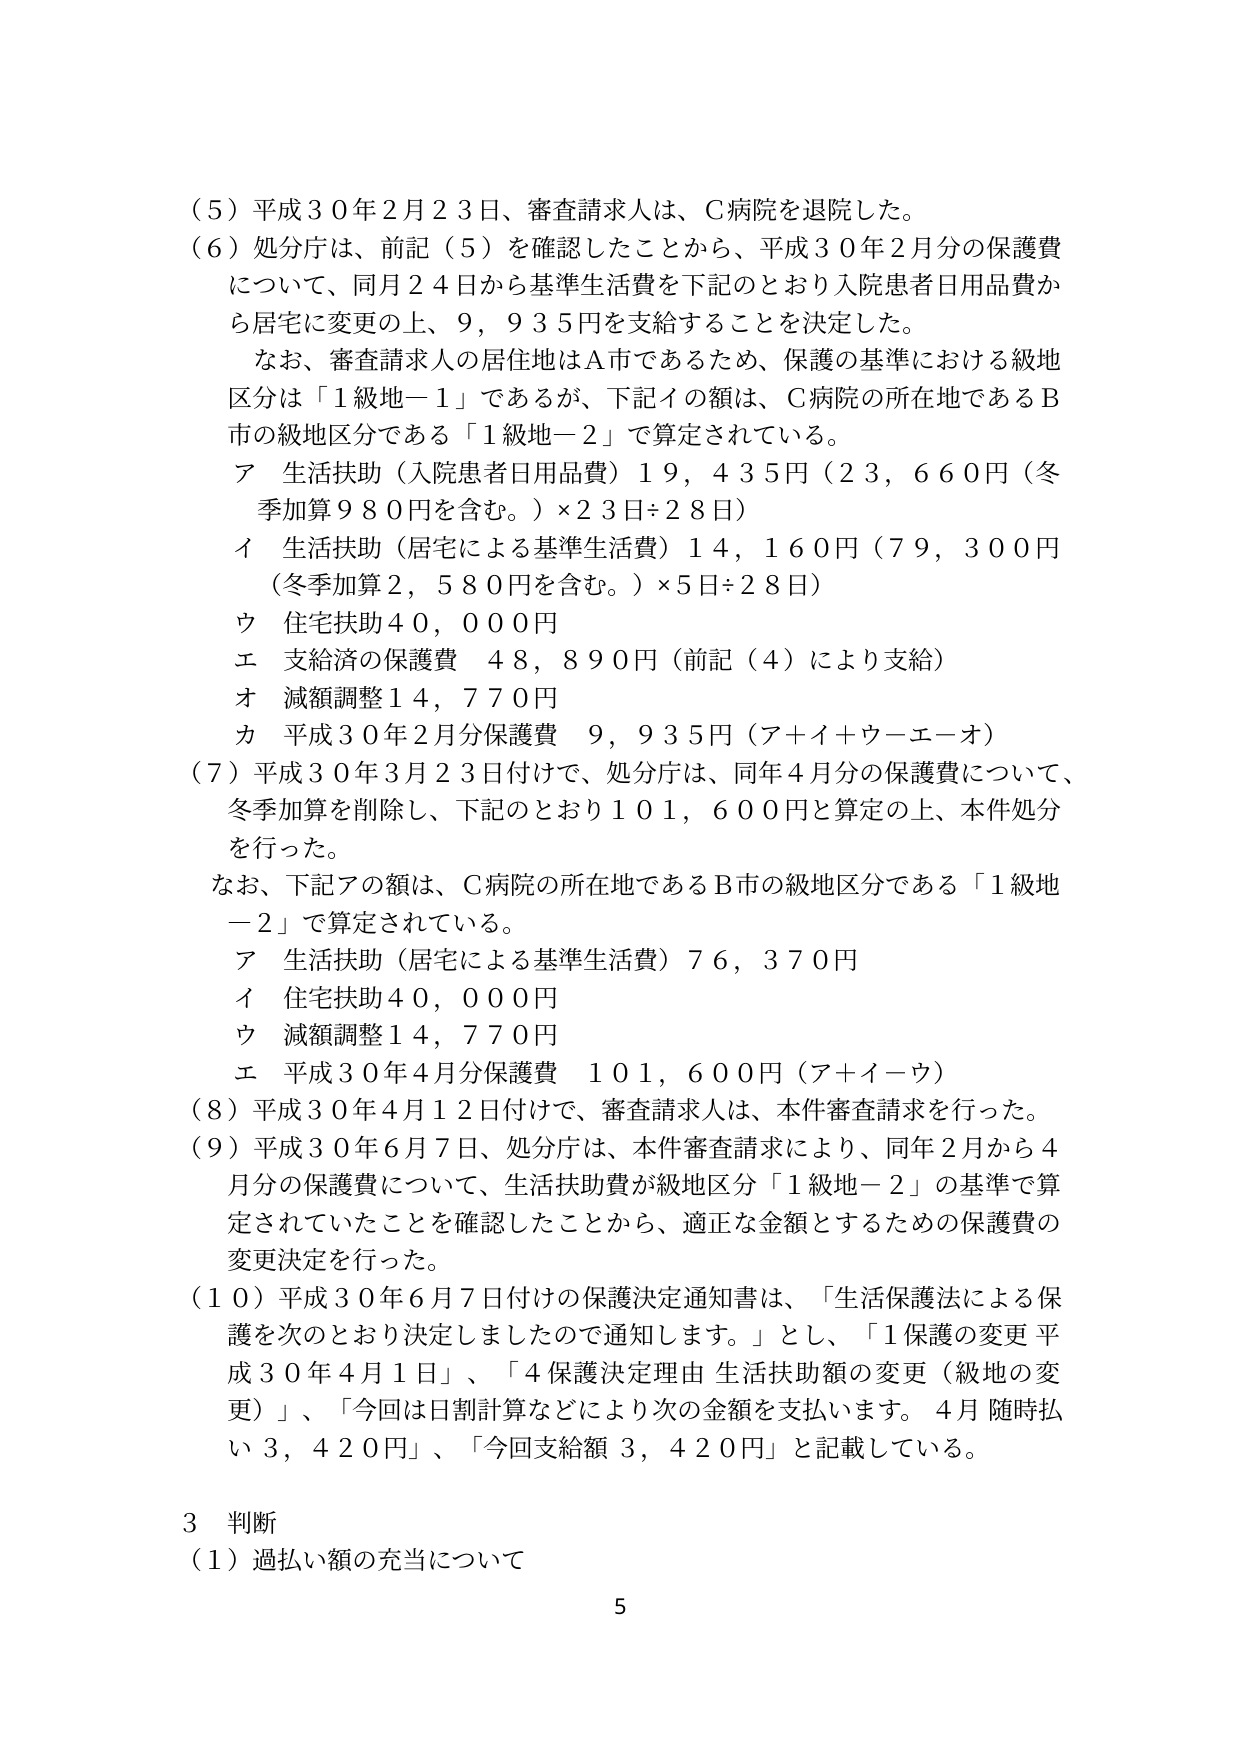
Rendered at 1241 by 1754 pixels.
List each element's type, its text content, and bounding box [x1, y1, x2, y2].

text （１０）平成３０年６月７日付けの保護決定通知書は、「生活保護法による保護を次のとおり決定しましたので通知します。」とし、「１保護の変更 平成３０年４月１日」、「４保護決定理由 生活扶助額の変更（級地の変更）」、「今回は日割計算などにより次の金額を支払います。 ４月 随時払い ３，４２０円」、「今回支給額 ３，４２０円」と記載している。 [177, 1278, 1063, 1465]
text （６）処分庁は、前記（５）を確認したことから、平成３０年２月分の保護費について、同月２４日から基準生活費を下記のとおり入院患者日用品費から居宅に変更の上、９，９３５円を支給することを決定した。 [177, 228, 1063, 340]
text イ 生活扶助（居宅による基準生活費）１４，１６０円（７９，３００円（冬季加算２，５８０円を含む。）×５日÷２８日） [232, 528, 1063, 603]
text （８）平成３０年４月１２日付けで、審査請求人は、本件審査請求を行った。 [177, 1090, 1063, 1128]
text （９）平成３０年６月７日、処分庁は、本件審査請求により、同年２月から４月分の保護費について、生活扶助費が級地区分「１級地－２」の基準で算定されていたことを確認したことから、適正な金額とするための保護費の変更決定を行った。 [177, 1128, 1063, 1278]
text カ 平成３０年２月分保護費 ９，９３５円（ア＋イ＋ウ－エ－オ） [221, 715, 1063, 753]
text ウ 住宅扶助４０，０００円 [221, 603, 1063, 640]
text エ 平成３０年４月分保護費 １０１，６００円（ア＋イ－ウ） [221, 1053, 1063, 1090]
text なお、審査請求人の居住地はＡ市であるため、保護の基準における級地区分は「１級地―１」であるが、下記イの額は、Ｃ病院の所在地であるＢ市の級地区分である「１級地―２」で算定されている。 [177, 340, 1063, 453]
text ウ 減額調整１４，７７０円 [221, 1015, 1063, 1053]
text イ 住宅扶助４０，０００円 [221, 978, 1063, 1015]
text ア 生活扶助（居宅による基準生活費）７６，３７０円 [221, 940, 1063, 978]
text なお、下記アの額は、Ｃ病院の所在地であるＢ市の級地区分である「１級地―２」で算定されている。 [177, 865, 1063, 940]
text ３ 判断 [177, 1503, 1063, 1540]
text （１）過払い額の充当について [177, 1540, 1063, 1578]
text ア 生活扶助（入院患者日用品費）１９，４３５円（２３，６６０円（冬季加算９８０円を含む。）×２３日÷２８日） [232, 453, 1063, 528]
text オ 減額調整１４，７７０円 [221, 678, 1063, 715]
text （５）平成３０年２月２３日、審査請求人は、Ｃ病院を退院した。 [177, 190, 1063, 228]
text （７）平成３０年３月２３日付けで、処分庁は、同年４月分の保護費について、冬季加算を削除し、下記のとおり１０１，６００円と算定の上、本件処分を行った。 [177, 753, 1063, 865]
text エ 支給済の保護費 ４８，８９０円（前記（４）により支給） [221, 640, 1063, 678]
